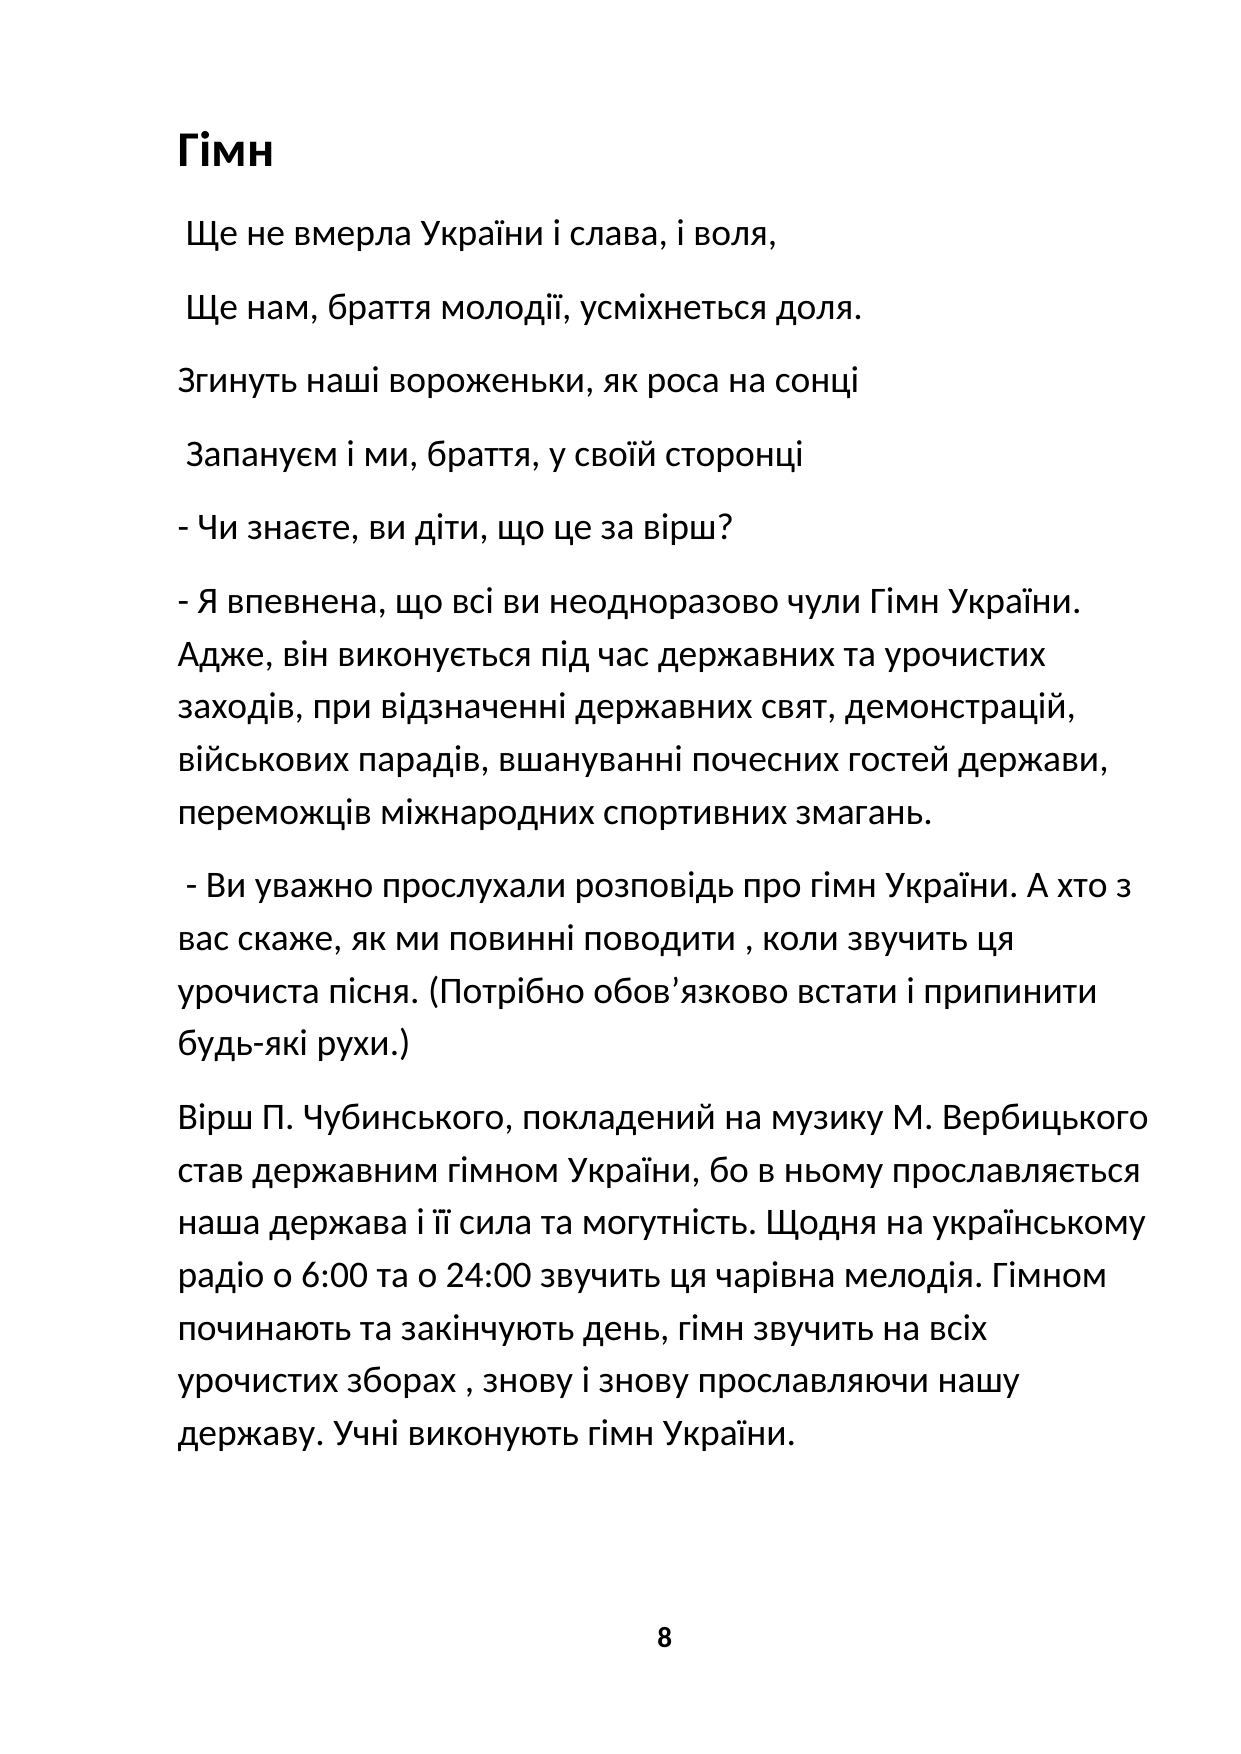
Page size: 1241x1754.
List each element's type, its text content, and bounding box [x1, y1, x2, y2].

text Запануєм i ми, браття, у своїй сторонцi [177, 430, 1152, 476]
text Ще не вмерла України i слава, i воля, [177, 209, 1152, 255]
text - Чи знаєте, ви діти, що це за вірш? [177, 503, 1152, 549]
text Вірш П. Чубинського, покладений на музику М. Вербицького став державним гімном України, бо в ньому прославляється наша держава і її сила та могутність. Щодня на українському радіо о 6:00 та о 24:00 звучить ця чарівна мелодія. Гімном починають та закінчують день, гімн звучить на всіх урочистих зборах , знову і знову прославляючи нашу державу. Учні виконують гімн України. [177, 1093, 1152, 1455]
text Гімн [177, 118, 1152, 179]
text Згинуть нашi вороженьки, як роса на сонцi [177, 356, 1152, 402]
text Ще нам, браття молодiї, усмiхнеться доля. [177, 283, 1152, 328]
text - Я впевнена, що всі ви неодноразово чули Гімн України. Адже, він виконується під час державних та урочистих заходів, при відзначенні державних свят, демонстрацій, військових парадів, вшануванні почесних гостей держави, переможців міжнародних спортивних змагань. [177, 577, 1152, 833]
text - Ви уважно прослухали розповідь про гімн України. А хто з вас скаже, як ми повинні поводити , коли звучить ця урочиста пісня. (Потрібно обов’язково встати і припинити будь-які рухи.) [177, 861, 1152, 1065]
